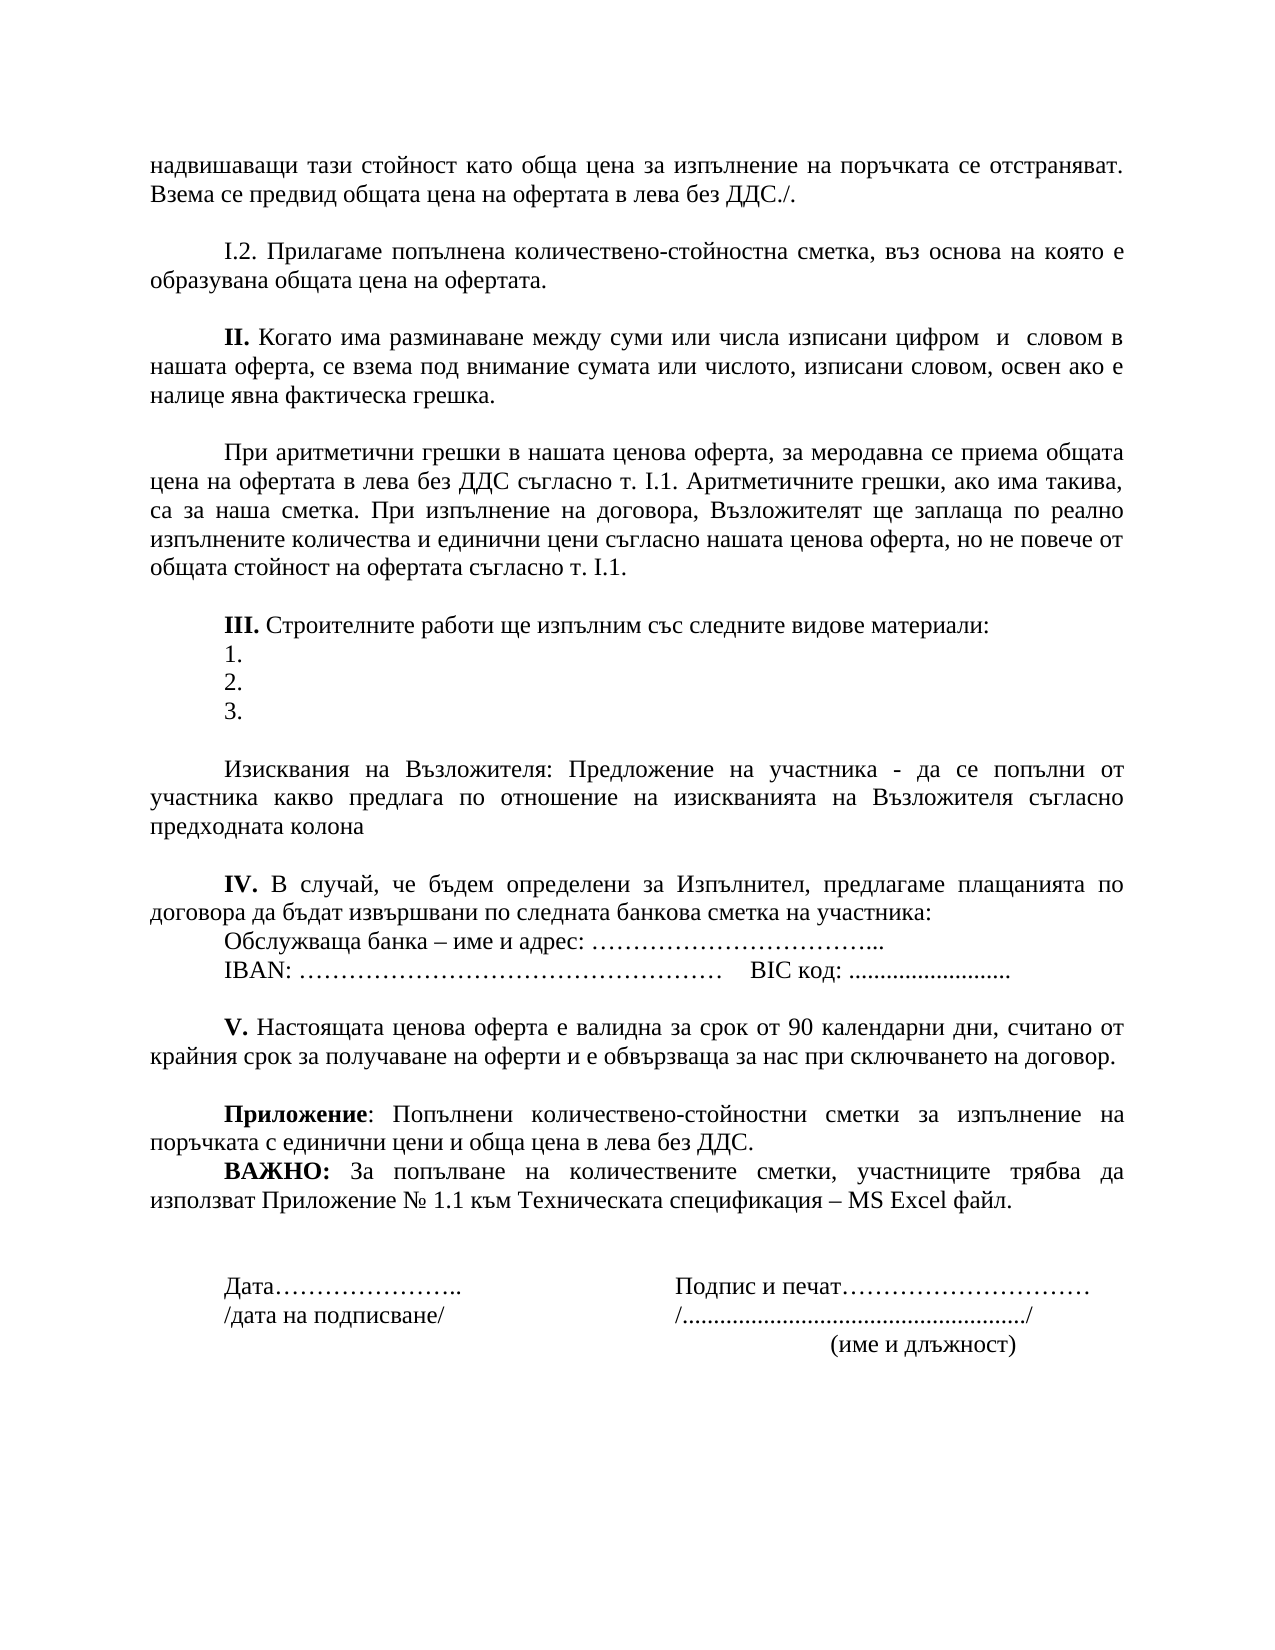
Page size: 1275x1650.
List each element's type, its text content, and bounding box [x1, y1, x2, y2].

text Обслужваща банка – име и адрес: ……………………………... [150, 926, 1125, 955]
text 3. [150, 696, 1125, 725]
text IV. В случай, че бъдем определени за Изпълнител, предлагаме плащанията по договора да бъдат извършвани по следната банкова сметка на участника: [150, 869, 1125, 926]
text /дата на подписване/ /......................................................./ [150, 1300, 1125, 1329]
text II. Когато има разминаване между суми или числа изписани цифром и словом в нашата оферта, се взема под внимание сумата или числото, изписани словом, освен ако е налице явна фактическа грешка. [150, 322, 1125, 409]
text 2. [150, 667, 1125, 696]
text III. Строителните работи ще изпълним със следните видове материали: [150, 610, 1125, 639]
text ВАЖНО: За попълване на количествените сметки, участниците трябва да използват Приложение № 1.1 към Техническата спецификация – MS Excel файл. [150, 1156, 1125, 1214]
text I.2. Прилагаме попълнена количествено-стойностна сметка, въз основа на която е образувана общата цена на офертата. [150, 236, 1125, 294]
text Дата………………….. Подпис и печат………………………… [150, 1271, 1125, 1300]
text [150, 150, 1125, 207]
text IBAN: …………………………………………… BIC код: .......................... [150, 955, 1125, 984]
text Изисквания на Възложителя: Предложение на участника - да се попълни от участника какво предлага по отношение на изискванията на Възложителя съгласно предходната колона [150, 754, 1125, 840]
text 1. [150, 639, 1125, 667]
text При аритметични грешки в нашата ценова оферта, за меродавна се приема общата цена на офертата в лева без ДДС съгласно т. I.1. Аритметичните грешки, ако има такива, са за наша сметка. При изпълнение на договора, Възложителят ще заплаща по реално изпълнените количества и единични цени съгласно нашата ценова оферта, но не повече от общата стойност на офертата съгласно т. I.1. [150, 437, 1125, 581]
text V. Настоящата ценова оферта е валидна за срок от 90 календарни дни, считано от крайния срок за получаване на оферти и е обвързваща за нас при сключването на договор. [150, 1012, 1125, 1070]
text Приложение: Попълнени количествено-стойностни сметки за изпълнение на поръчката с единични цени и обща цена в лева без ДДС. [150, 1099, 1125, 1156]
text (име и длъжност) [150, 1329, 1125, 1357]
